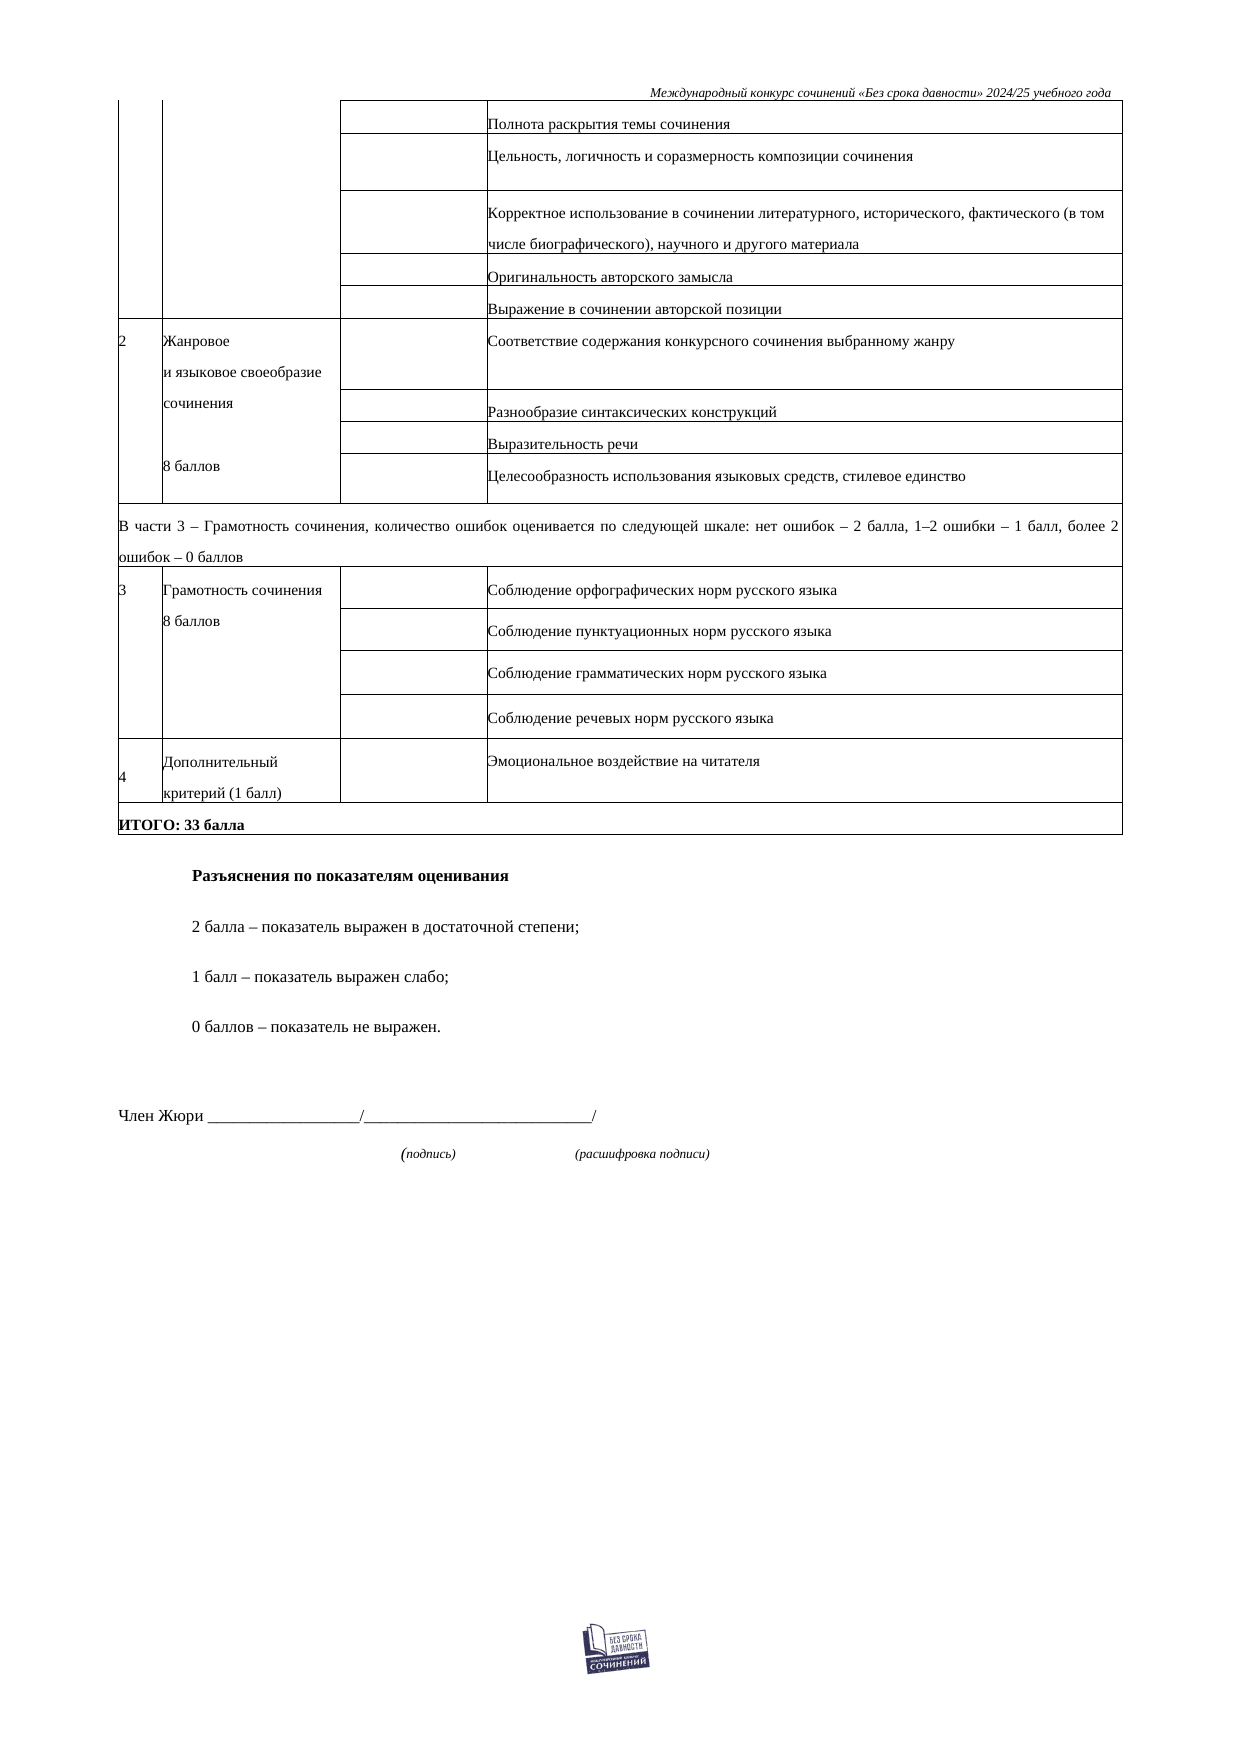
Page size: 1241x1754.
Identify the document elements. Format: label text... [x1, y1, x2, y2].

table_cell Разнообразие синтаксических конструкций [488, 390, 1122, 421]
table_cell Эмоциональное воздействие на читателя [488, 739, 1122, 802]
table_cell Соблюдение речевых норм русского языка [488, 695, 1122, 738]
table_cell [341, 609, 487, 650]
table_cell Выражение в сочинении авторской позиции [488, 286, 1122, 317]
table_cell 4 [119, 739, 162, 802]
table_cell Соответствие содержания конкурсного сочинения выбранному жанру [488, 319, 1122, 388]
table_cell [341, 567, 487, 608]
table_cell Грамотность сочинения 8 баллов [163, 567, 340, 738]
table_cell Целесообразность использования языковых средств, стилевое единство [488, 454, 1122, 503]
table_cell ИТОГО: 33 балла [119, 803, 1122, 834]
table_cell Жанровое и языковое своеобразие сочинения 8 баллов [163, 319, 340, 503]
table_cell В части 3 – Грамотность сочинения, количество ошибок оценивается по следующей шкале: нет ошибок – 2 балла, 1–2 ошибки – 1 балл, более 2 ошибок – 0 баллов [119, 504, 1122, 566]
table_cell Дополнительный критерий (1 балл) [163, 739, 340, 802]
table_cell Цельность, логичность и соразмерность композиции сочинения [488, 134, 1122, 190]
table_cell [341, 101, 487, 132]
picture [568, 1619, 664, 1681]
text 0 баллов – показатель не выражен. [118, 1003, 1137, 1036]
table_cell 3 [119, 567, 162, 738]
table_cell [341, 422, 487, 453]
text (подпись) (расшифровка подписи) [342, 1129, 1137, 1163]
table_cell Оригинальность авторского замысла [488, 254, 1122, 285]
table_cell Соблюдение пунктуационных норм русского языка [488, 609, 1122, 650]
table_cell [341, 454, 487, 503]
table_cell [341, 739, 487, 802]
table_cell Полнота раскрытия темы сочинения [488, 101, 1122, 132]
table_cell Корректное использование в сочинении литературного, исторического, фактического (в том числе биографического), научного и другого материала [488, 191, 1122, 253]
table_cell [341, 390, 487, 421]
text Член Жюри __________________/___________________________/ [118, 1091, 1137, 1125]
text 2 балла – показатель выражен в достаточной степени; [118, 902, 1137, 936]
table_cell [341, 134, 487, 190]
table_cell [341, 695, 487, 738]
text 1 балл – показатель выражен слабо; [118, 952, 1137, 986]
table_cell Соблюдение орфографических норм русского языка [488, 567, 1122, 608]
table_cell 2 [119, 319, 162, 503]
table_cell Выразительность речи [488, 422, 1122, 453]
table_cell Соблюдение грамматических норм русского языка [488, 651, 1122, 694]
table_cell [341, 651, 487, 694]
table_cell [341, 254, 487, 285]
table_cell [341, 191, 487, 253]
table_cell [341, 286, 487, 317]
text Разъяснения по показателям оценивания [118, 852, 1137, 885]
table_cell [341, 319, 487, 388]
